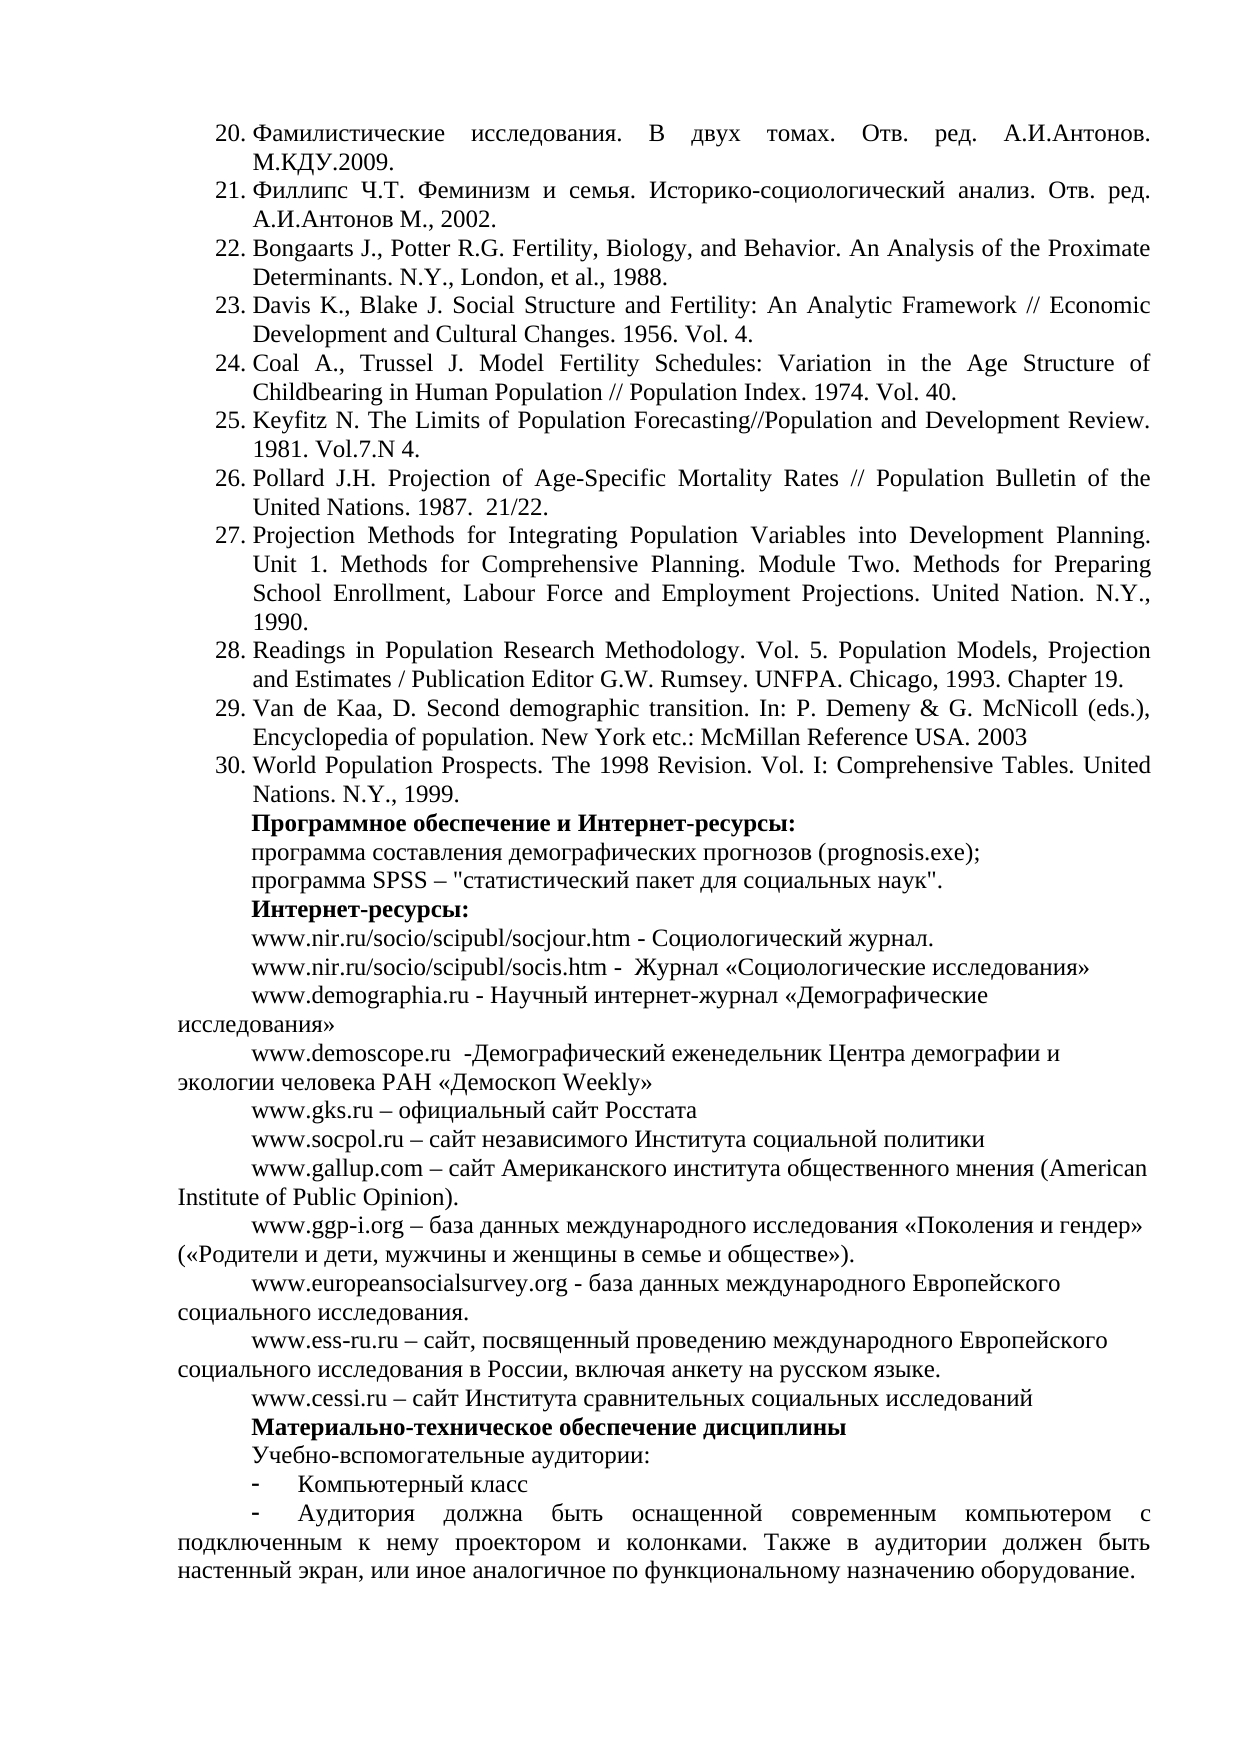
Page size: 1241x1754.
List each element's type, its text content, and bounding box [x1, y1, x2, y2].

text www.demographia.ru - Научный интернет-журнал «Демографические исследования» [177, 981, 1152, 1038]
text www.gallup.com – сайт Американского института общественного мнения (American Institute of Public Opinion). [177, 1153, 1152, 1211]
text www.demoscope.ru -Демографический еженедельник Центра демографии и экологии человека РАН «Демоскоп Weekly» [177, 1038, 1152, 1096]
list Фамилистические исследования. В двух томах. Отв. ред. А.И.Антонов. М.КДУ.2009. [215, 118, 1152, 176]
list Pollard J.H. Projection of Age-Specific Mortality Rates // Population Bulletin of the United Nations. 1987. 21/22. [215, 463, 1152, 521]
list Davis K., Blake J. Social Structure and Fertility: An Analytic Framework // Economic Development and Cultural Changes. 1956. Vol. 4. [215, 291, 1152, 348]
text www.nir.ru/socio/scipubl/socis.htm - Журнал «Социологические исследования» [177, 952, 1152, 981]
list Keyfitz N. The Limits of Population Forecasting//Population and Development Review. 1981. Vol.7.N 4. [215, 406, 1152, 463]
list Readings in Population Research Methodology. Vol. 5. Population Models, Projection and Estimates / Publication Editor G.W. Rumsey. UNFPA. Chicago, 1993. Chapter 19. [215, 636, 1152, 693]
text программа составления демографических прогнозов (prognosis.exe); [177, 837, 1152, 866]
text Интернет-ресурсы: [177, 894, 1152, 923]
text www.europeansocialsurvey.org - база данных международного Европейского социального исследования. [177, 1268, 1152, 1326]
text www.ess-ru.ru – сайт, посвященный проведению международного Европейского социального исследования в России, включая анкету на русском языке. [177, 1326, 1152, 1383]
list Projection Methods for Integrating Population Variables into Development Planning. Unit 1. Methods for Comprehensive Planning. Module Two. Methods for Preparing School Enrollment, Labour Force and Employment Projections. United Nation. N.Y., 1990. [215, 521, 1152, 636]
list Coal A., Trussel J. Model Fertility Schedules: Variation in the Age Structure of Childbearing in Human Population // Population Index. 1974. Vol. 40. [215, 348, 1152, 406]
text Программное обеспечение и Интернет-ресурсы: [177, 808, 1152, 837]
text www.nir.ru/socio/scipubl/socjour.htm - Социологический журнал. [177, 923, 1152, 952]
text Материально-техническое обеспечение дисциплины [177, 1412, 1152, 1441]
text www.ggp-i.org – база данных международного исследования «Поколения и гендер» («Родители и дети, мужчины и женщины в семье и обществе»). [177, 1211, 1152, 1268]
list Van de Kaa, D. Second demographic transition. In: P. Demeny & G. McNicoll (eds.), Encyclopedia of population. New York etc.: McMillan Reference USA. 2003 [215, 693, 1152, 751]
text www.socpol.ru – сайт независимого Института социальной политики [177, 1124, 1152, 1153]
text программа SPSS – "статистический пакет для социальных наук". [177, 866, 1152, 894]
list Аудитория должна быть оснащенной современным компьютером с подключенным к нему проектором и колонками. Также в аудитории должен быть настенный экран, или иное аналогичное по функциональному назначению оборудование. [177, 1498, 1152, 1584]
list Филлипс Ч.Т. Феминизм и семья. Историко-социологический анализ. Отв. ред. А.И.Антонов М., 2002. [215, 176, 1152, 233]
text www.gks.ru – официальный сайт Росстата [177, 1096, 1152, 1124]
list World Population Prospects. The 1998 Revision. Vol. I: Comprehensive Tables. United Nations. N.Y., 1999. [215, 751, 1152, 808]
list Компьютерный класс [177, 1469, 1152, 1498]
text Учебно-вспомогательные аудитории: [177, 1441, 1152, 1469]
list Bongaarts J., Potter R.G. Fertility, Biology, and Behavior. An Analysis of the Proximate Determinants. N.Y., London, et al., 1988. [215, 233, 1152, 291]
text www.cessi.ru – сайт Института сравнительных социальных исследований [177, 1383, 1152, 1412]
